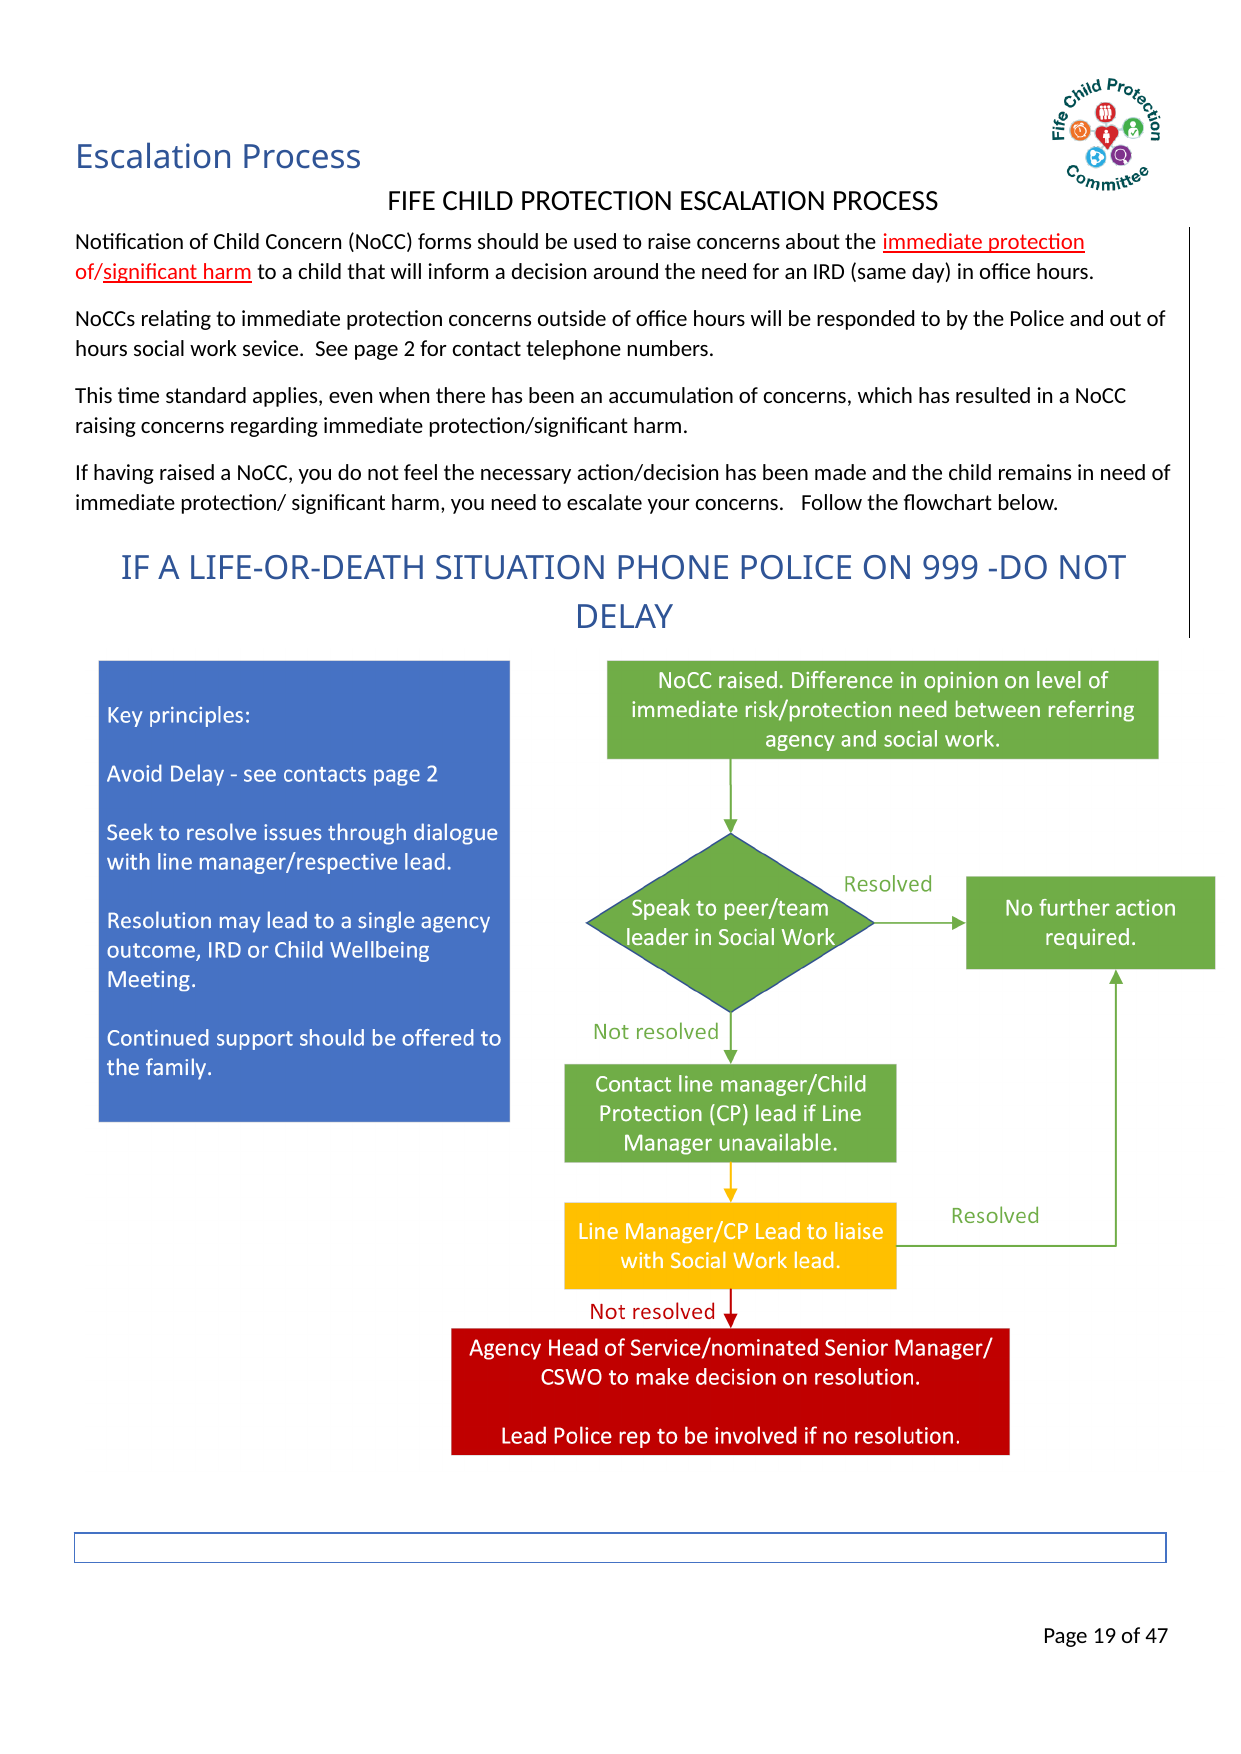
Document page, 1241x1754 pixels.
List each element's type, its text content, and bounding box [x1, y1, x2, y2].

text Notification of Child Concern (NoCC) forms should be used to raise concerns about the immediate protection of/significant harm to a child that will inform a decision around the need for an IRD (same day) in office hours. [75, 227, 1189, 285]
text This time standard applies, even when there has been an accumulation of concerns, which has resulted in a NoCC raising concerns regarding immediate protection/significant harm. [75, 381, 1189, 439]
text If having raised a NoCC, you do not feel the necessary action/decision has been made and the child remains in need of immediate protection/ significant harm, you need to escalate your concerns. Follow the flowchart below. [75, 458, 1189, 516]
text FIFE CHILD PROTECTION ESCALATION PROCESS [60, 182, 1165, 218]
picture [1046, 75, 1166, 194]
subtitle IF A LIFE-OR-DEATH SITUATION PHONE POLICE ON 999 -DO NOT DELAY [75, 544, 1189, 638]
text NoCCs relating to immediate protection concerns outside of office hours will be responded to by the Police and out of hours social work sevice. See page 2 for contact telephone numbers. [75, 304, 1189, 362]
subtitle Escalation Process [75, 133, 1046, 178]
picture [84, 648, 1225, 1472]
